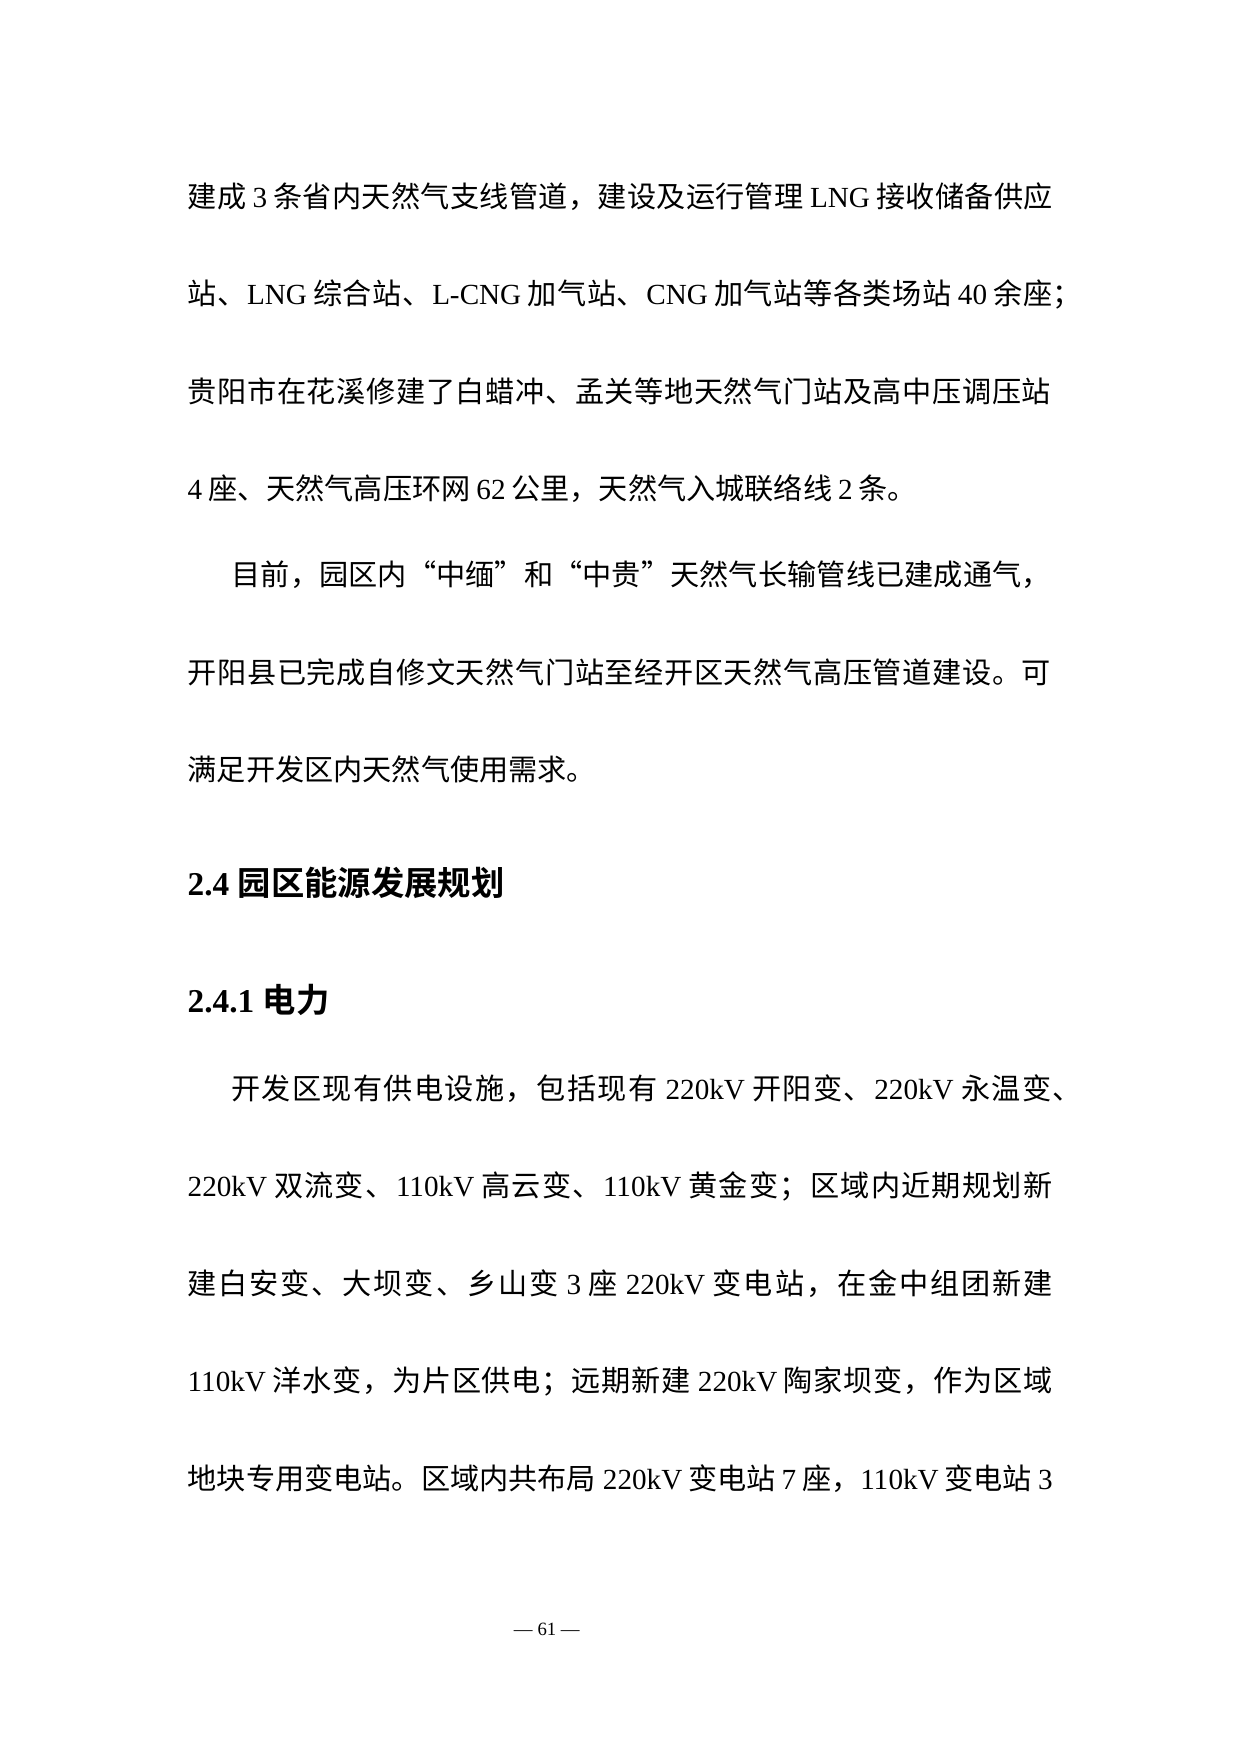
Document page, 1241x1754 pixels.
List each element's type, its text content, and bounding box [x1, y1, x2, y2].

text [187, 162, 1053, 519]
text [187, 1054, 1053, 1509]
subtitle 2.4 园区能源发展规划 [187, 849, 1053, 914]
text 目前，园区内“中缅”和“中贵”天然气长输管线已建成通气，开阳县已完成自修文天然气门站至经开区天然气高压管道建设。可满足开发区内天然气使用需求。 [187, 541, 1053, 801]
subtitle 2.4.1 电力 [187, 965, 1053, 1030]
